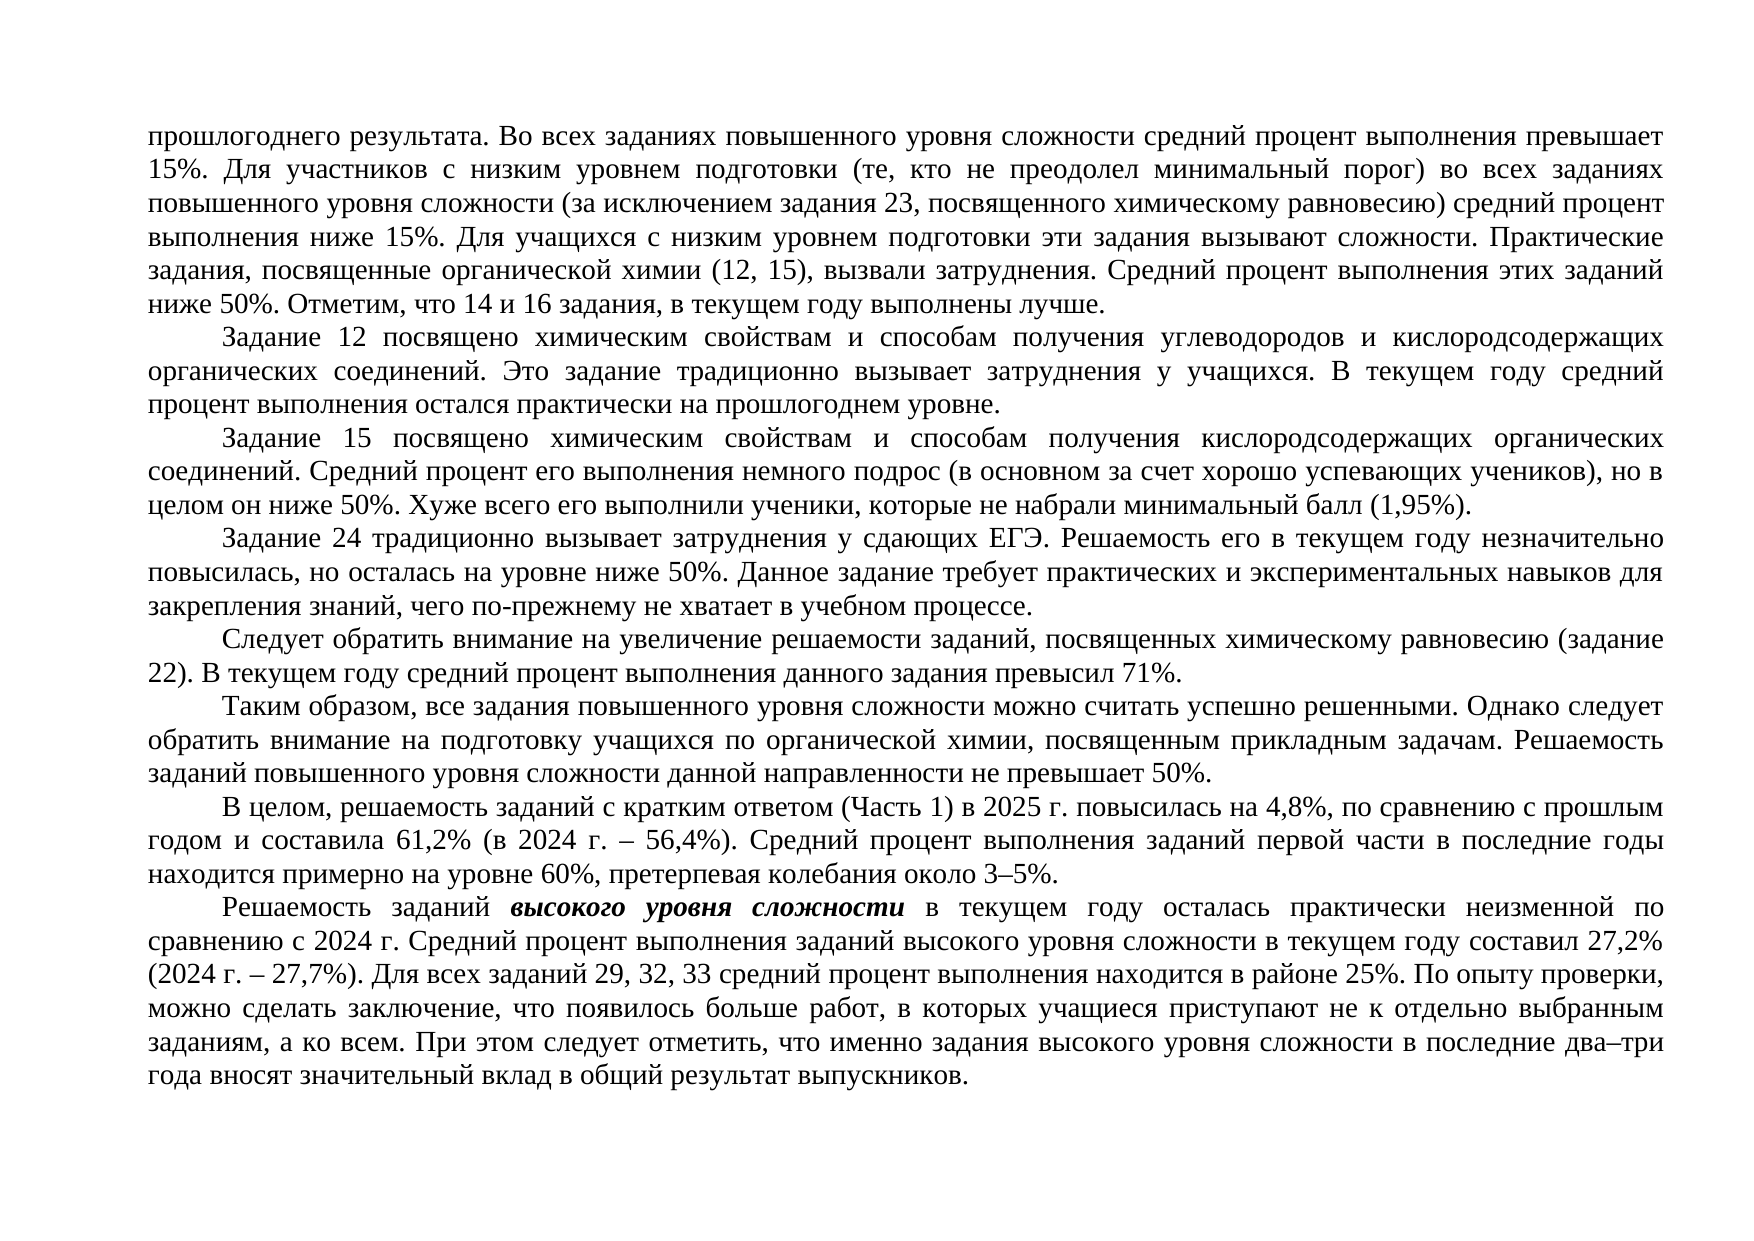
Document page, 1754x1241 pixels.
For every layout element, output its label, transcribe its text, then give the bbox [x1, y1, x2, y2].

text В целом, решаемость заданий с кратким ответом (Часть 1) в 2025 г. повысилась на 4,8%, по сравнению с прошлым годом и составила 61,2% (в 2024 г. – 56,4%). Средний процент выполнения заданий первой части в последние годы находится примерно на уровне 60%, претерпевая колебания около 3–5%. [148, 789, 1665, 889]
text Задание 15 посвящено химическим свойствам и способам получения кислородсодержащих органических соединений. Средний процент его выполнения немного подрос (в основном за счет хорошо успевающих учеников), но в целом он ниже 50%. Хуже всего его выполнили ученики, которые не набрали минимальный балл (1,95%). [148, 420, 1665, 521]
text Задание 12 посвящено химическим свойствам и способам получения углеводородов и кислородсодержащих органических соединений. Это задание традиционно вызывает затруднения у учащихся. В текущем году средний процент выполнения остался практически на прошлогоднем уровне. [148, 319, 1665, 420]
text Таким образом, все задания повышенного уровня сложности можно считать успешно решенными. Однако следует обратить внимание на подготовку учащихся по органической химии, посвященным прикладным задачам. Решаемость заданий повышенного уровня сложности данной направленности не превышает 50%. [148, 688, 1665, 789]
text Решаемость заданий высокого уровня сложности в текущем году осталась практически неизменной по сравнению с 2024 г. Средний процент выполнения заданий высокого уровня сложности в текущем году составил 27,2% (2024 г. – 27,7%). Для всех заданий 29, 32, 33 средний процент выполнения находится в районе 25%. По опыту проверки, можно сделать заключение, что появилось больше работ, в которых учащиеся приступают не к отдельно выбранным заданиям, а ко всем. При этом следует отметить, что именно задания высокого уровня сложности в последние два–три года вносят значительный вклад в общий результат выпускников. [148, 889, 1665, 1091]
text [148, 118, 1665, 319]
text Следует обратить внимание на увеличение решаемости заданий, посвященных химическому равновесию (задание 22). В текущем году средний процент выполнения данного задания превысил 71%. [148, 621, 1665, 688]
text Задание 24 традиционно вызывает затруднения у сдающих ЕГЭ. Решаемость его в текущем году незначительно повысилась, но осталась на уровне ниже 50%. Данное задание требует практических и экспериментальных навыков для закрепления знаний, чего по-прежнему не хватает в учебном процессе. [148, 521, 1665, 621]
